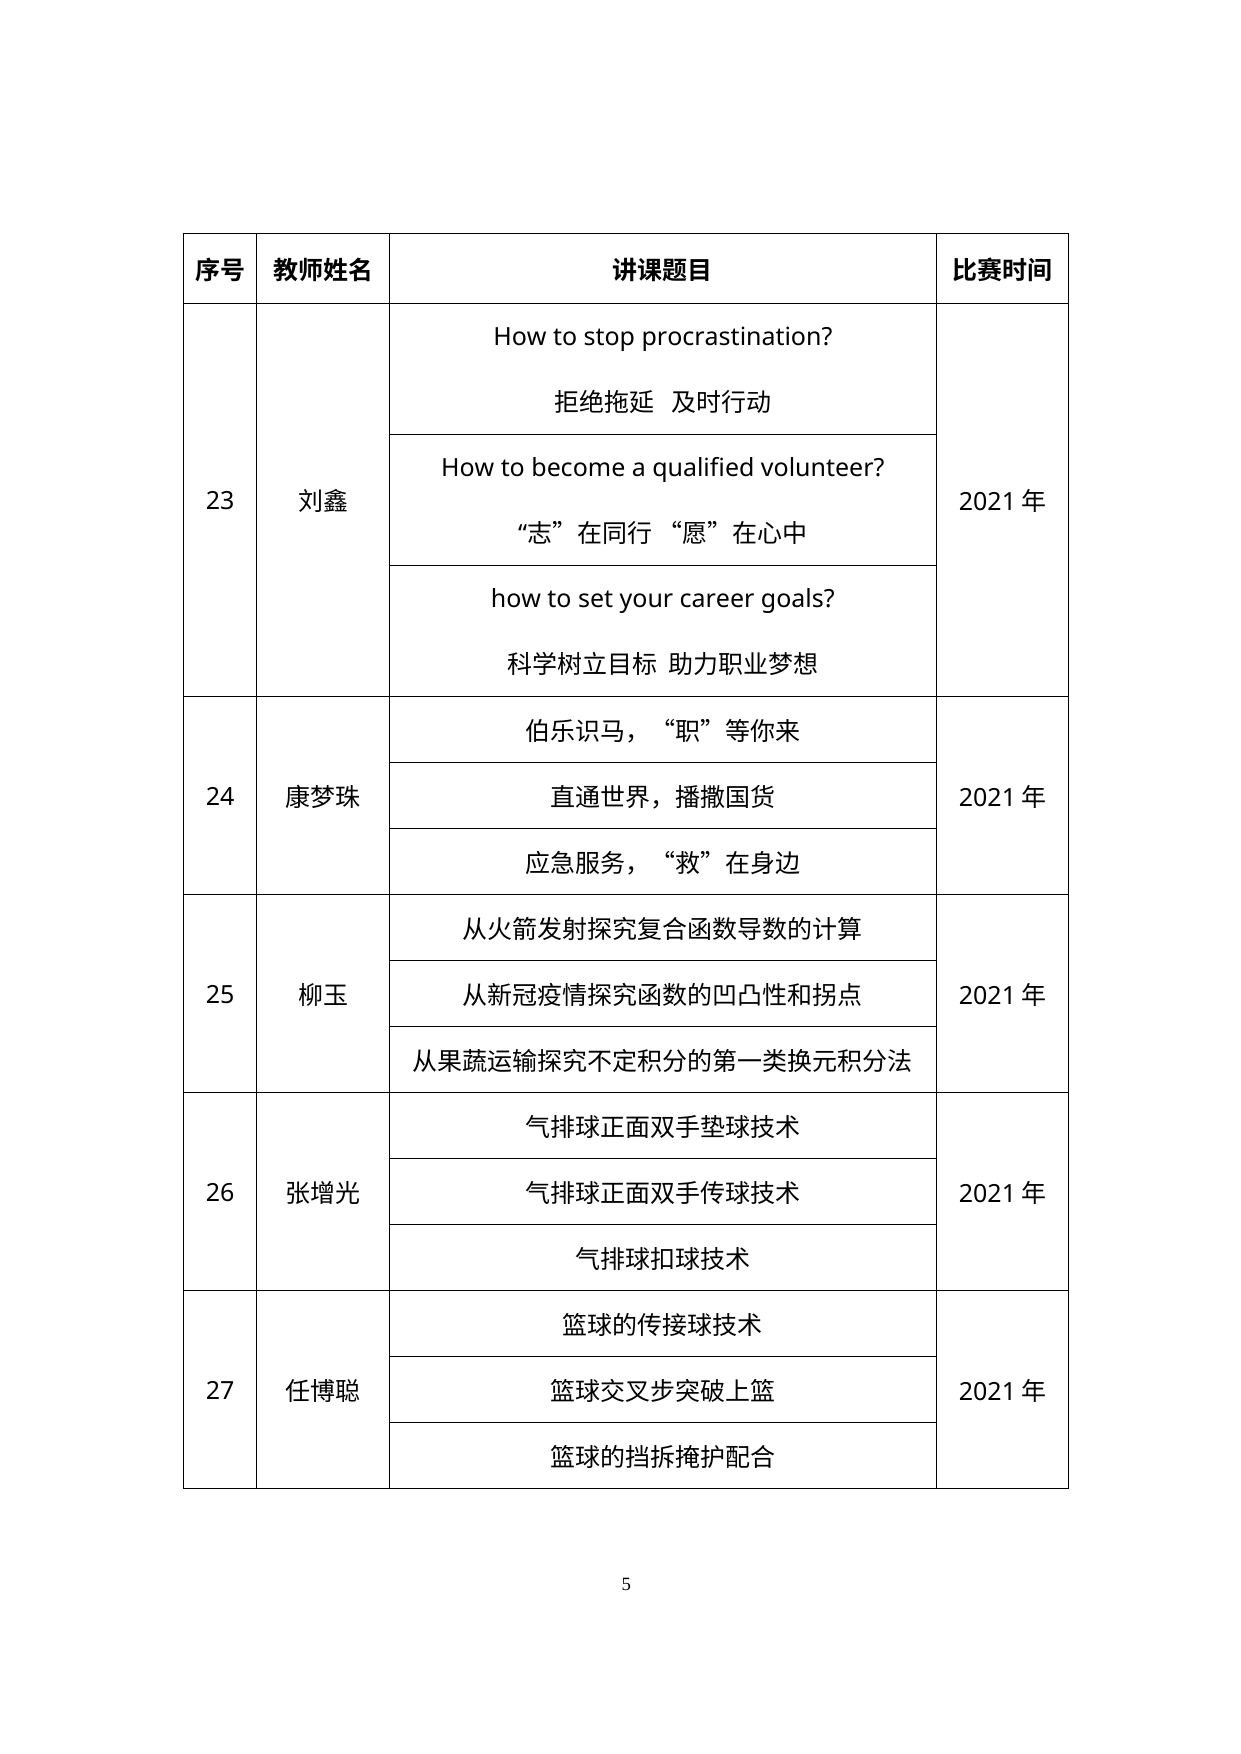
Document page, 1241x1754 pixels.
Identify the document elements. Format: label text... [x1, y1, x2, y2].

table_header 序号 [184, 234, 256, 302]
table_cell how to set your career goals? 科学树立目标 助力职业梦想 [390, 566, 936, 696]
table_cell 伯乐识马，“职”等你来 [390, 697, 936, 762]
table_cell 27 [184, 1291, 256, 1488]
table_cell 康梦珠 [257, 697, 389, 894]
table_cell 篮球交叉步突破上篮 [390, 1357, 936, 1422]
table_cell 2021年 [937, 1291, 1068, 1488]
table_cell 从果蔬运输探究不定积分的第一类换元积分法 [390, 1027, 936, 1092]
table_cell 篮球的传接球技术 [390, 1291, 936, 1356]
table_cell 直通世界，播撒国货 [390, 763, 936, 828]
table_cell 刘鑫 [257, 304, 389, 696]
table_cell How to stop procrastination? 拒绝拖延 及时行动 [390, 304, 936, 433]
table_cell 2021年 [937, 304, 1068, 696]
table_cell 气排球正面双手传球技术 [390, 1159, 936, 1224]
table_cell 25 [184, 895, 256, 1092]
table_header 讲课题目 [390, 234, 936, 302]
table_cell 2021年 [937, 895, 1068, 1092]
table_cell 26 [184, 1093, 256, 1290]
table_cell 2021年 [937, 697, 1068, 894]
table_cell 张增光 [257, 1093, 389, 1290]
table_cell 气排球正面双手垫球技术 [390, 1093, 936, 1158]
table_cell 从新冠疫情探究函数的凹凸性和拐点 [390, 961, 936, 1026]
table_cell 气排球扣球技术 [390, 1225, 936, 1290]
table_cell 24 [184, 697, 256, 894]
table_cell 2021年 [937, 1093, 1068, 1290]
table_cell How to become a qualified volunteer? “志”在同行 “愿”在心中 [390, 435, 936, 564]
table_header 教师姓名 [257, 234, 389, 302]
table_cell 柳玉 [257, 895, 389, 1092]
table_cell 篮球的挡拆掩护配合 [390, 1423, 936, 1488]
table_header 比赛时间 [937, 234, 1068, 302]
table_cell 任博聪 [257, 1291, 389, 1488]
table_cell 从火箭发射探究复合函数导数的计算 [390, 895, 936, 960]
table_cell 23 [184, 304, 256, 696]
table_cell 应急服务，“救”在身边 [390, 829, 936, 894]
